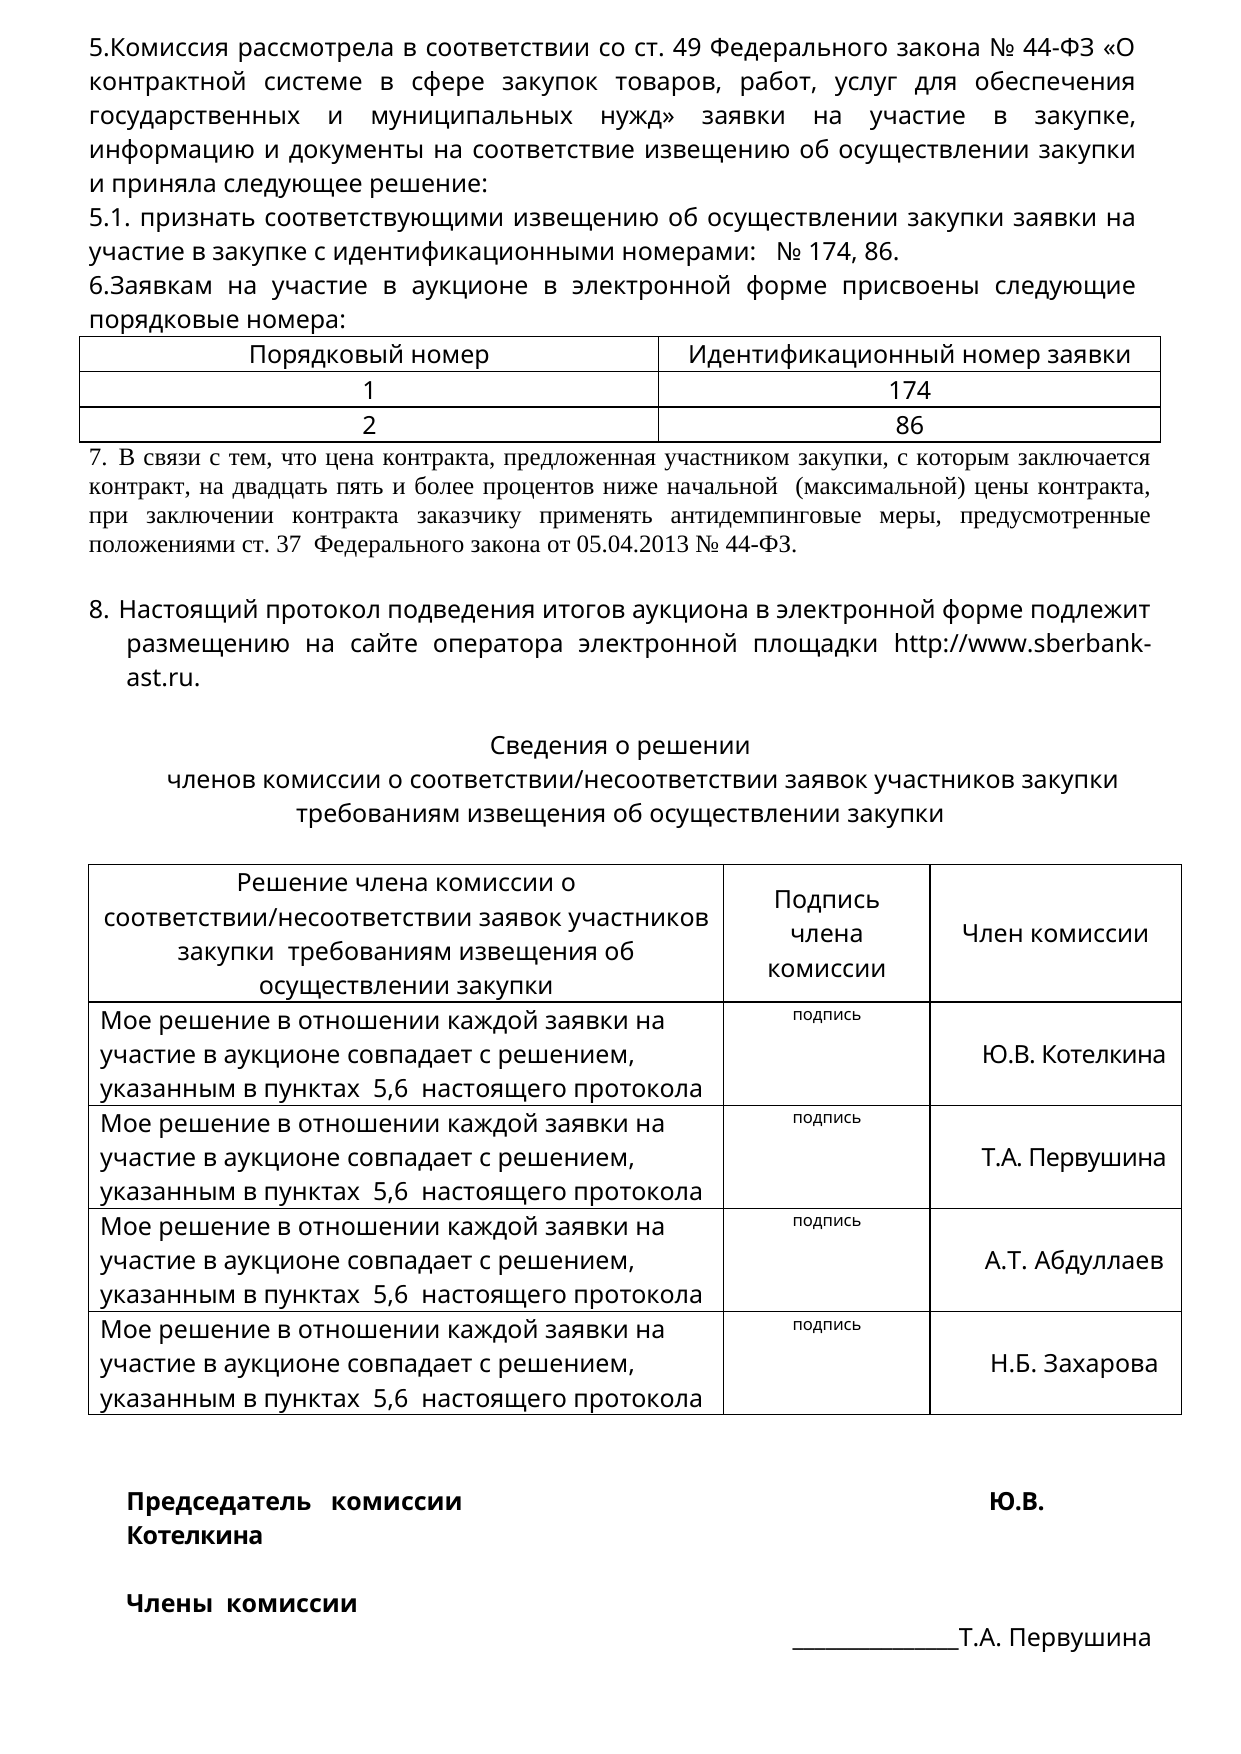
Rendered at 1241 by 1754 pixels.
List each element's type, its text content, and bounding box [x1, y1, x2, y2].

text 5.1. признать соответствующими извещению об осуществлении закупки заявки на участие в закупке с идентификационными номерами: № 174, 86. [89, 200, 1137, 268]
text Члены комиссии [126, 1586, 1152, 1620]
table_cell А.Т. Абдуллаев [931, 1209, 1181, 1311]
table_cell 86 [659, 408, 1160, 441]
table_cell 174 [659, 372, 1160, 406]
table_cell Ю.В. Котелкина [931, 1003, 1181, 1104]
table_header Член комиссии [931, 865, 1181, 1001]
table_header Решение члена комиссии о соответствии/несоответствии заявок участников закупки требованиям извещения об осуществлении закупки [89, 865, 723, 1001]
text 5.Комиссия рассмотрела в соответствии со ст. 49 Федерального закона № 44-ФЗ «О контрактной системе в сфере закупок товаров, работ, услуг для обеспечения государственных и муниципальных нужд» заявки на участие в закупке, информацию и документы на соответствие извещению об осуществлении закупки и приняла следующее решение: [89, 29, 1137, 200]
list В связи с тем, что цена контракта, предложенная участником закупки, с которым заключается контракт, на двадцать пять и более процентов ниже начальной (максимальной) цены контракта, при заключении контракта заказчику применять антидемпинговые меры, предусмотренные положениями ст. 37 Федерального закона от 05.04.2013 № 44-ФЗ. [89, 443, 1152, 557]
text Председатель комиссии Ю.В. Котелкина [126, 1483, 1152, 1552]
table_cell подпись [724, 1312, 929, 1414]
table_cell Н.Б. Захарова [931, 1312, 1181, 1414]
table_cell Т.А. Первушина [931, 1106, 1181, 1208]
list Настоящий протокол подведения итогов аукциона в электронной форме подлежит размещению на сайте оператора электронной площадки http://www.sberbank-ast.ru. [89, 592, 1152, 694]
table_cell подпись [724, 1209, 929, 1311]
table_cell 1 [80, 372, 658, 406]
table_cell Мое решение в отношении каждой заявки на участие в аукционе совпадает с решением, указанным в пунктах 5,6 настоящего протокола [89, 1312, 723, 1414]
table_cell Мое решение в отношении каждой заявки на участие в аукционе совпадает с решением, указанным в пунктах 5,6 настоящего протокола [89, 1106, 723, 1208]
table_header Идентификационный номер заявки [659, 337, 1160, 371]
table_header Порядковый номер [80, 337, 658, 371]
table_cell подпись [724, 1106, 929, 1208]
text членов комиссии о соответствии/несоответствии заявок участников закупки требованиям извещения об осуществлении закупки [89, 762, 1152, 830]
text Сведения о решении [89, 728, 1152, 762]
table_cell подпись [724, 1003, 929, 1104]
table_cell Мое решение в отношении каждой заявки на участие в аукционе совпадает с решением, указанным в пунктах 5,6 настоящего протокола [89, 1209, 723, 1311]
text _______________Т.А. Первушина [126, 1620, 1152, 1654]
table_header Подпись члена комиссии [724, 865, 929, 1001]
table_cell 2 [80, 408, 658, 441]
text 6.Заявкам на участие в аукционе в электронной форме присвоены следующие порядковые номера: [89, 268, 1137, 336]
table_cell Мое решение в отношении каждой заявки на участие в аукционе совпадает с решением, указанным в пунктах 5,6 настоящего протокола [89, 1003, 723, 1104]
